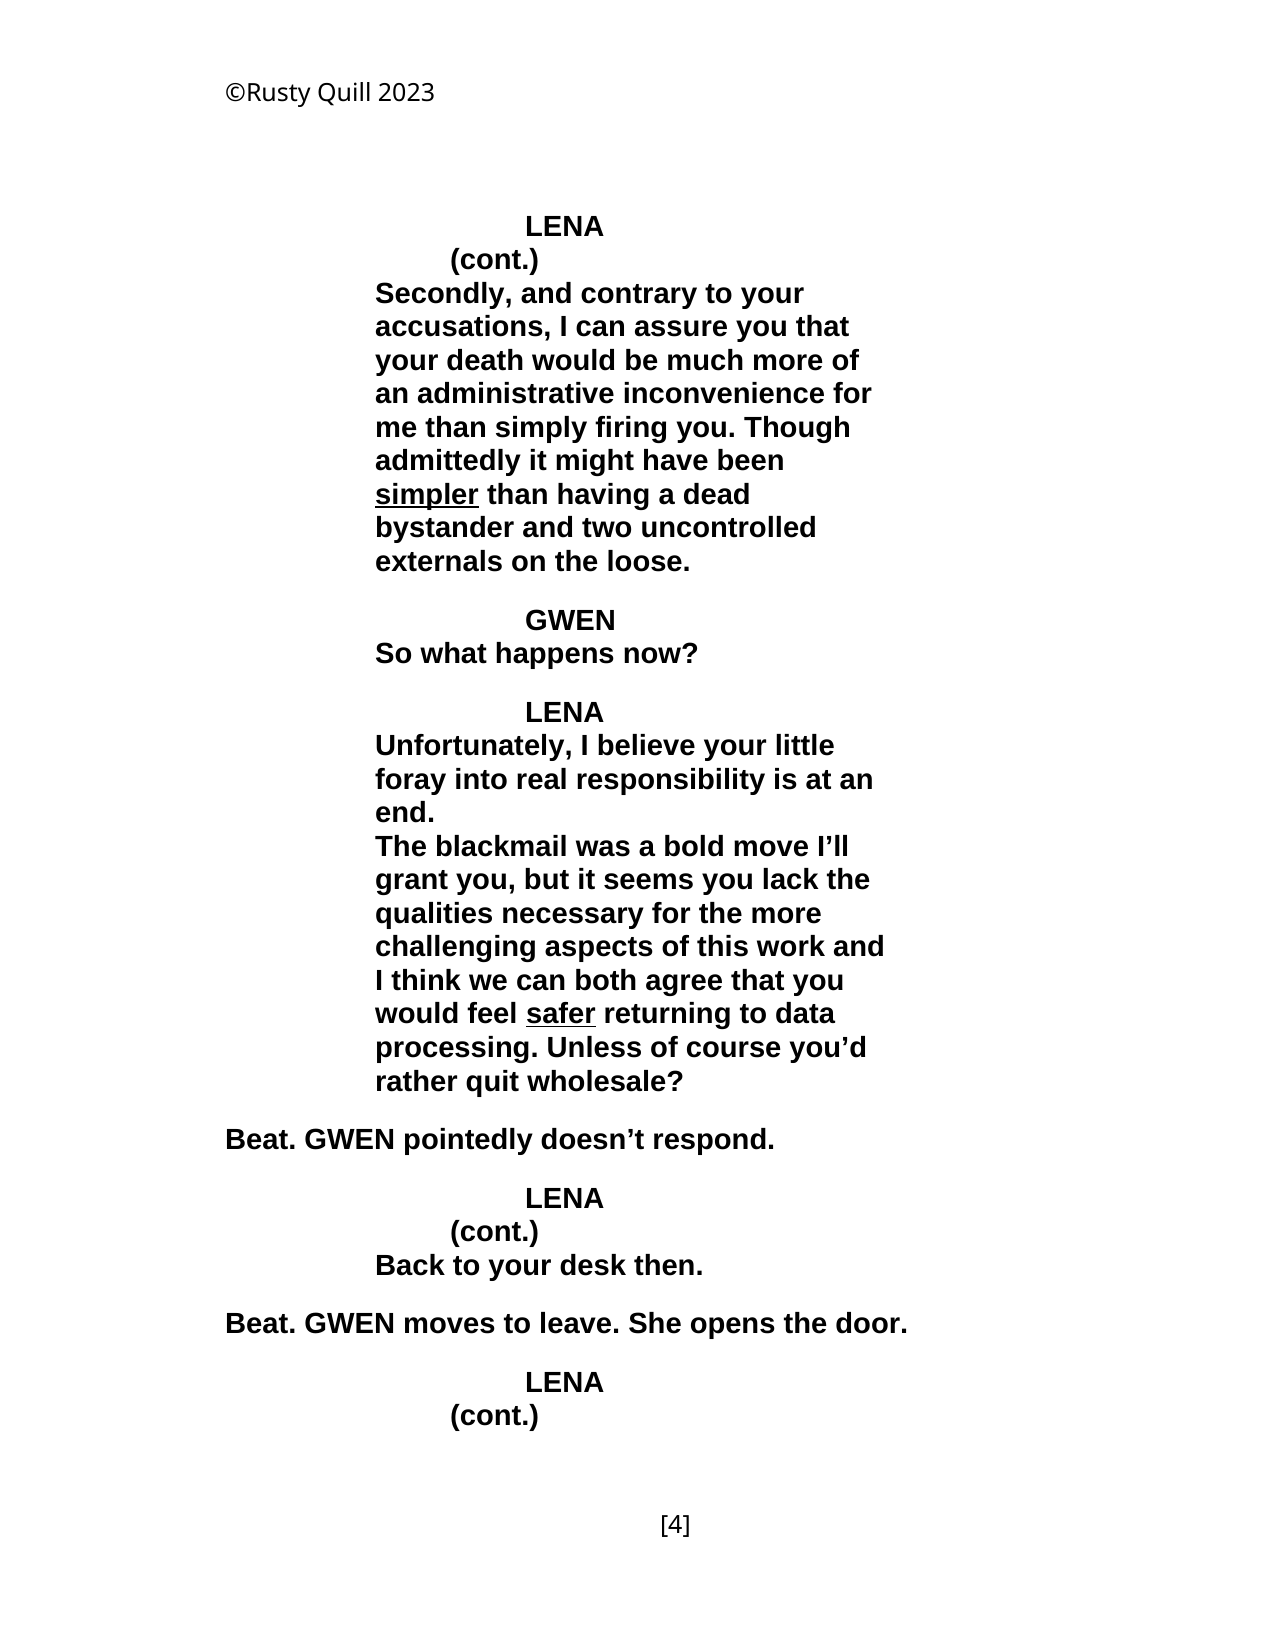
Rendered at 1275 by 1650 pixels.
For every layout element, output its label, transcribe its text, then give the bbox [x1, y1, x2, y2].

text Beat. GWEN pointedly doesn’t respond. [225, 1122, 1125, 1156]
text LENA [525, 208, 1087, 242]
text LENA [525, 1181, 1087, 1214]
text LENA [525, 694, 1087, 728]
text LENA [525, 1365, 1087, 1398]
text Beat. GWEN moves to leave. She opens the door. [225, 1306, 1125, 1340]
text Unfortunately, I believe your little foray into real responsibility is at an end. [375, 728, 892, 829]
text (cont.) [450, 242, 833, 276]
text Secondly, and contrary to your accusations, I can assure you that your death would be much more of an administrative inconvenience for me than simply firing you. Though admittedly it might have been simpler than having a dead bystander and two uncontrolled externals on the loose. [375, 276, 892, 577]
text Back to your desk then. [375, 1248, 892, 1281]
text (cont.) [450, 1214, 833, 1248]
text So what happens now? [375, 636, 892, 669]
text (cont.) [450, 1398, 833, 1432]
text GWEN [525, 602, 1087, 636]
text The blackmail was a bold move I’ll grant you, but it seems you lack the qualities necessary for the more challenging aspects of this work and I think we can both agree that you would feel safer returning to data processing. Unless of course you’d rather quit wholesale? [375, 829, 892, 1097]
